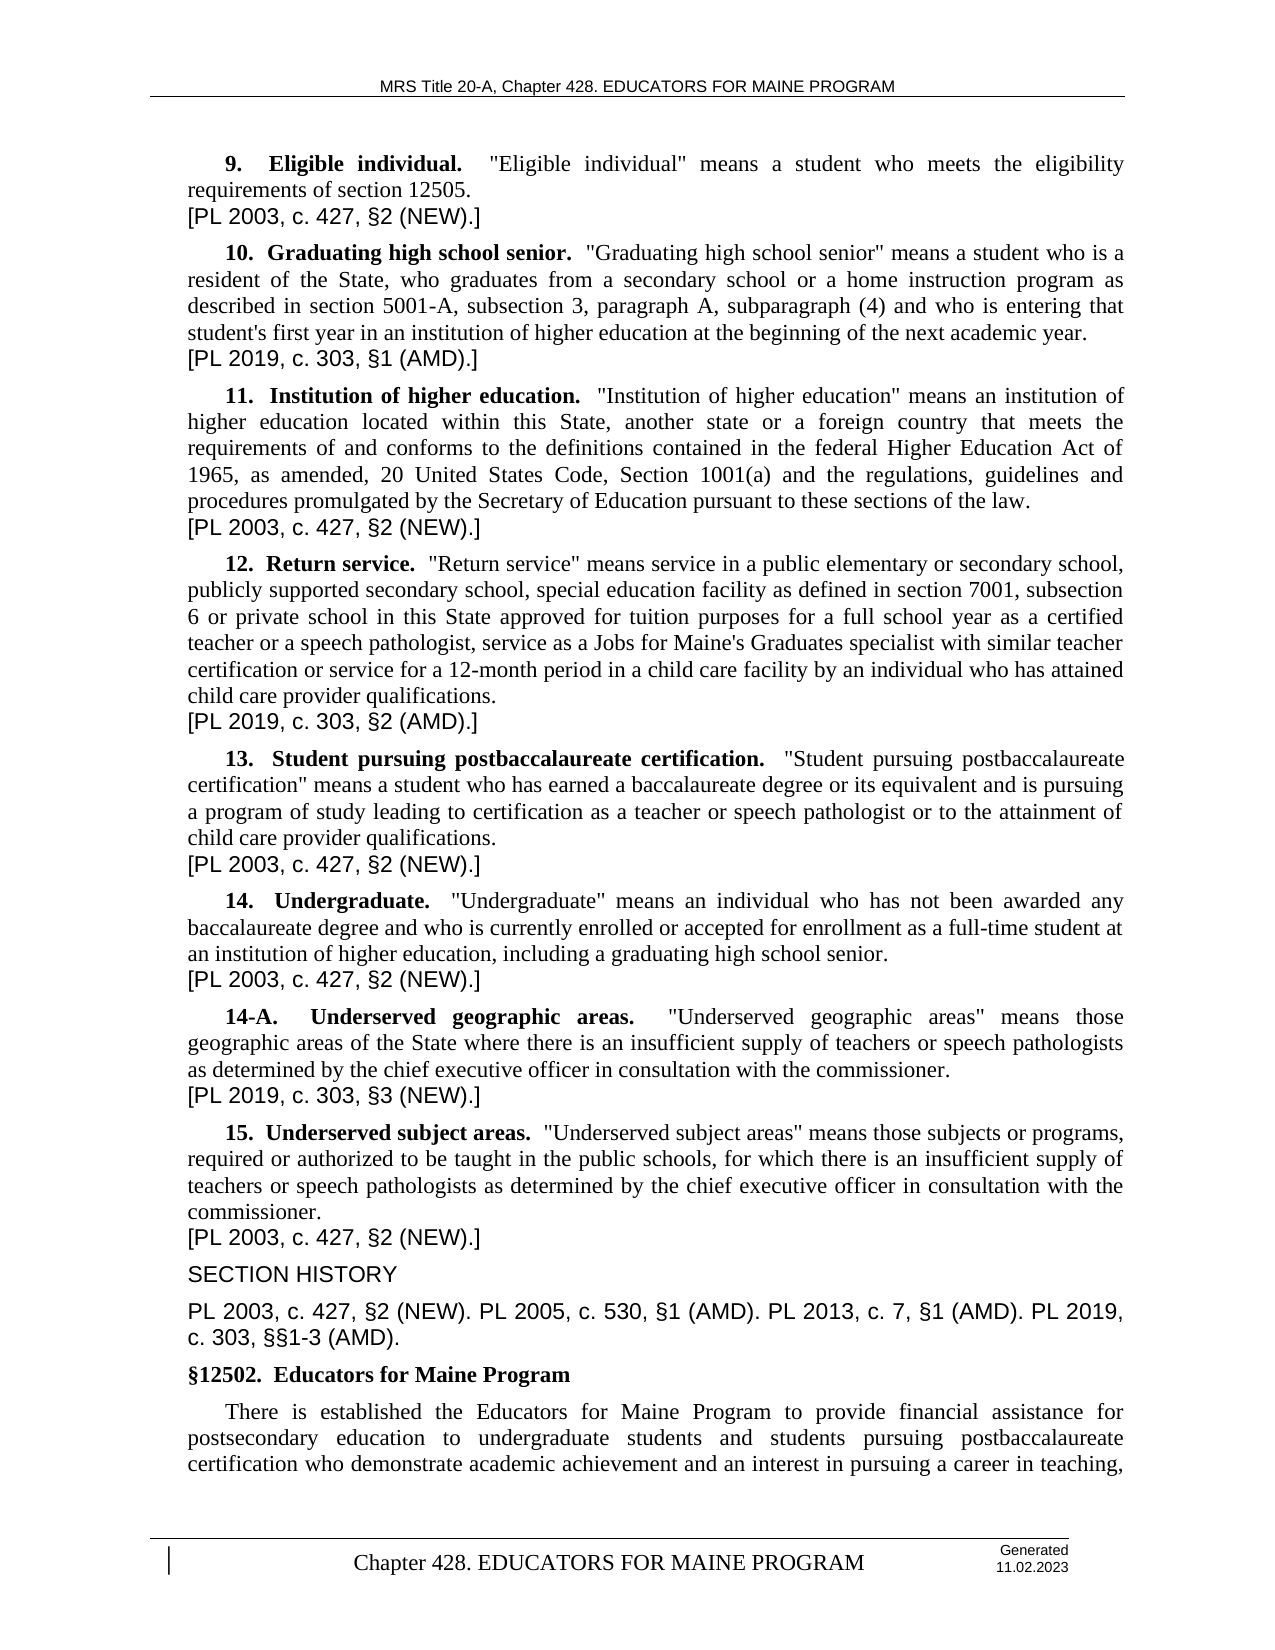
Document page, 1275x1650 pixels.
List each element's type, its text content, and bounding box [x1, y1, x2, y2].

text 15. Underserved subject areas. "Underserved subject areas" means those subjects or programs, required or authorized to be taught in the public schools, for which there is an insufficient supply of teachers or speech pathologists as determined by the chief executive officer in consultation with the commissioner. [187, 1119, 1125, 1224]
text PL 2003, c. 427, §2 (NEW). PL 2005, c. 530, §1 (AMD). PL 2013, c. 7, §1 (AMD). PL 2019, c. 303, §§1-3 (AMD). [187, 1298, 1125, 1351]
text [PL 2003, c. 427, §2 (NEW).] [187, 1224, 1125, 1251]
text [PL 2019, c. 303, §1 (AMD).] [187, 345, 1125, 371]
text [PL 2003, c. 427, §2 (NEW).] [187, 513, 1125, 540]
text 12. Return service. "Return service" means service in a public elementary or secondary school, publicly supported secondary school, special education facility as defined in section 7001, subsection 6 or private school in this State approved for tuition purposes for a full school year as a certified teacher or a speech pathologist, service as a Jobs for Maine's Graduates specialist with similar teacher certification or service for a 12-month period in a child care facility by an individual who has attained child care provider qualifications. [187, 550, 1125, 708]
text 14-A. Underserved geographic areas. "Underserved geographic areas" means those geographic areas of the State where there is an insufficient supply of teachers or speech pathologists as determined by the chief executive officer in consultation with the commissioner. [187, 1003, 1125, 1082]
text §12502. Educators for Maine Program [187, 1361, 1125, 1387]
text 9. Eligible individual. "Eligible individual" means a student who meets the eligibility requirements of section 12505. [187, 150, 1125, 203]
text 10. Graduating high school senior. "Graduating high school senior" means a student who is a resident of the State, who graduates from a secondary school or a home instruction program as described in section 5001‑A, subsection 3, paragraph A, subparagraph (4) and who is entering that student's first year in an institution of higher education at the beginning of the next academic year. [187, 239, 1125, 345]
text 11. Institution of higher education. "Institution of higher education" means an institution of higher education located within this State, another state or a foreign country that meets the requirements of and conforms to the definitions contained in the federal Higher Education Act of 1965, as amended, 20 United States Code, Section 1001(a) and the regulations, guidelines and procedures promulgated by the Secretary of Education pursuant to these sections of the law. [187, 382, 1125, 513]
text [PL 2019, c. 303, §3 (NEW).] [187, 1082, 1125, 1108]
text [PL 2003, c. 427, §2 (NEW).] [187, 203, 1125, 229]
text 13. Student pursuing postbaccalaureate certification. "Student pursuing postbaccalaureate certification" means a student who has earned a baccalaureate degree or its equivalent and is pursuing a program of study leading to certification as a teacher or speech pathologist or to the attainment of child care provider qualifications. [187, 745, 1125, 851]
text [PL 2003, c. 427, §2 (NEW).] [187, 851, 1125, 877]
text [187, 1398, 1125, 1477]
text [PL 2003, c. 427, §2 (NEW).] [187, 966, 1125, 993]
text [PL 2019, c. 303, §2 (AMD).] [187, 708, 1125, 735]
text 14. Undergraduate. "Undergraduate" means an individual who has not been awarded any baccalaureate degree and who is currently enrolled or accepted for enrollment as a full-time student at an institution of higher education, including a graduating high school senior. [187, 887, 1125, 966]
text SECTION HISTORY [187, 1261, 1125, 1287]
